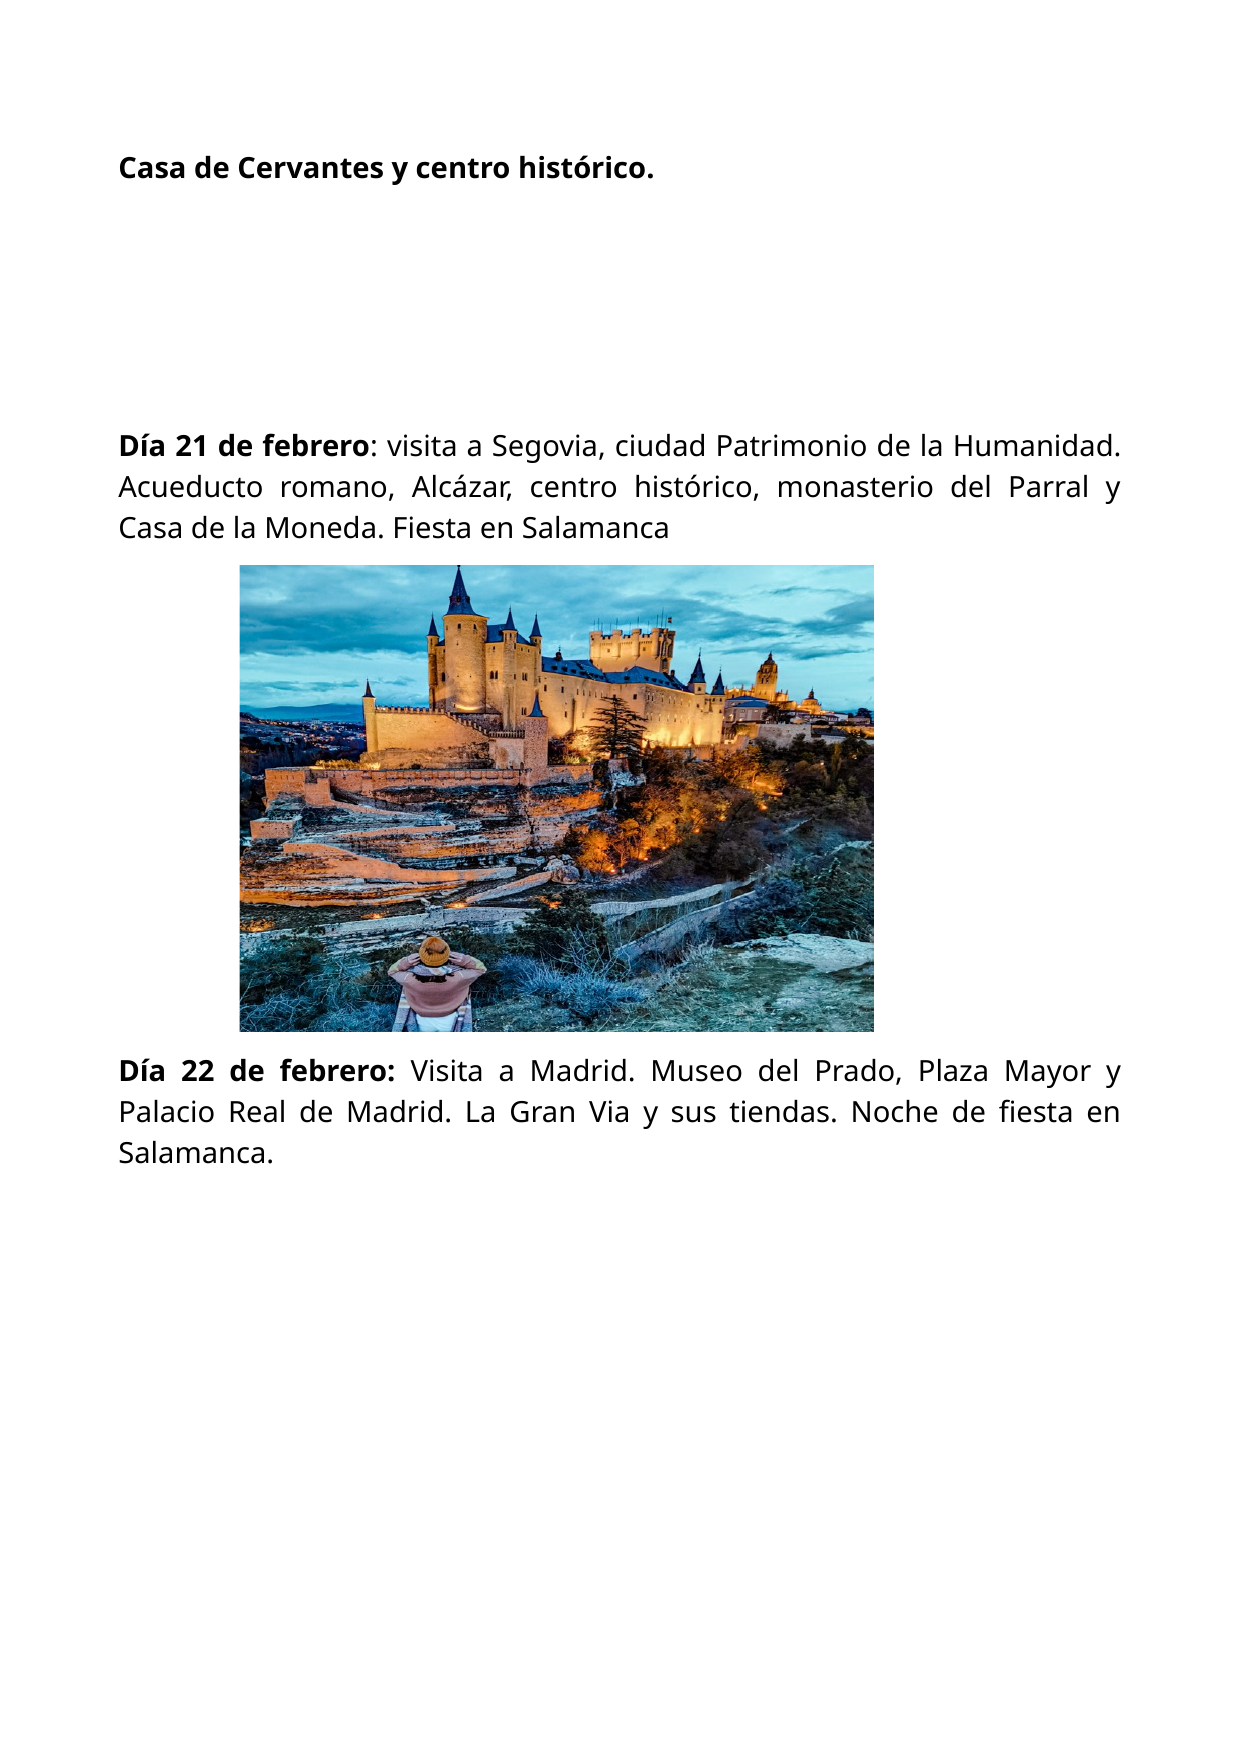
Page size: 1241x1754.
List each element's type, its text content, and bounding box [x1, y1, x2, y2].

text Día 20 de febrero: Visita a Valladolid. Museo Nacional de Escultura. Casa de Cervantes y centro histórico. [118, 148, 1122, 187]
picture [338, 1025, 359, 1032]
text Día 22 de febrero: Visita a Madrid. Museo del Prado, Plaza Mayor y Palacio Real de Madrid. La Gran Via y sus tiendas. Noche de fiesta en Salamanca. [118, 1050, 1122, 1172]
text Día 21 de febrero: visita a Segovia, ciudad Patrimonio de la Humanidad. Acueducto romano, Alcázar, centro histórico, monasterio del Parral y Casa de la Moneda. Fiesta en Salamanca [118, 425, 1122, 547]
picture [239, 565, 874, 1032]
